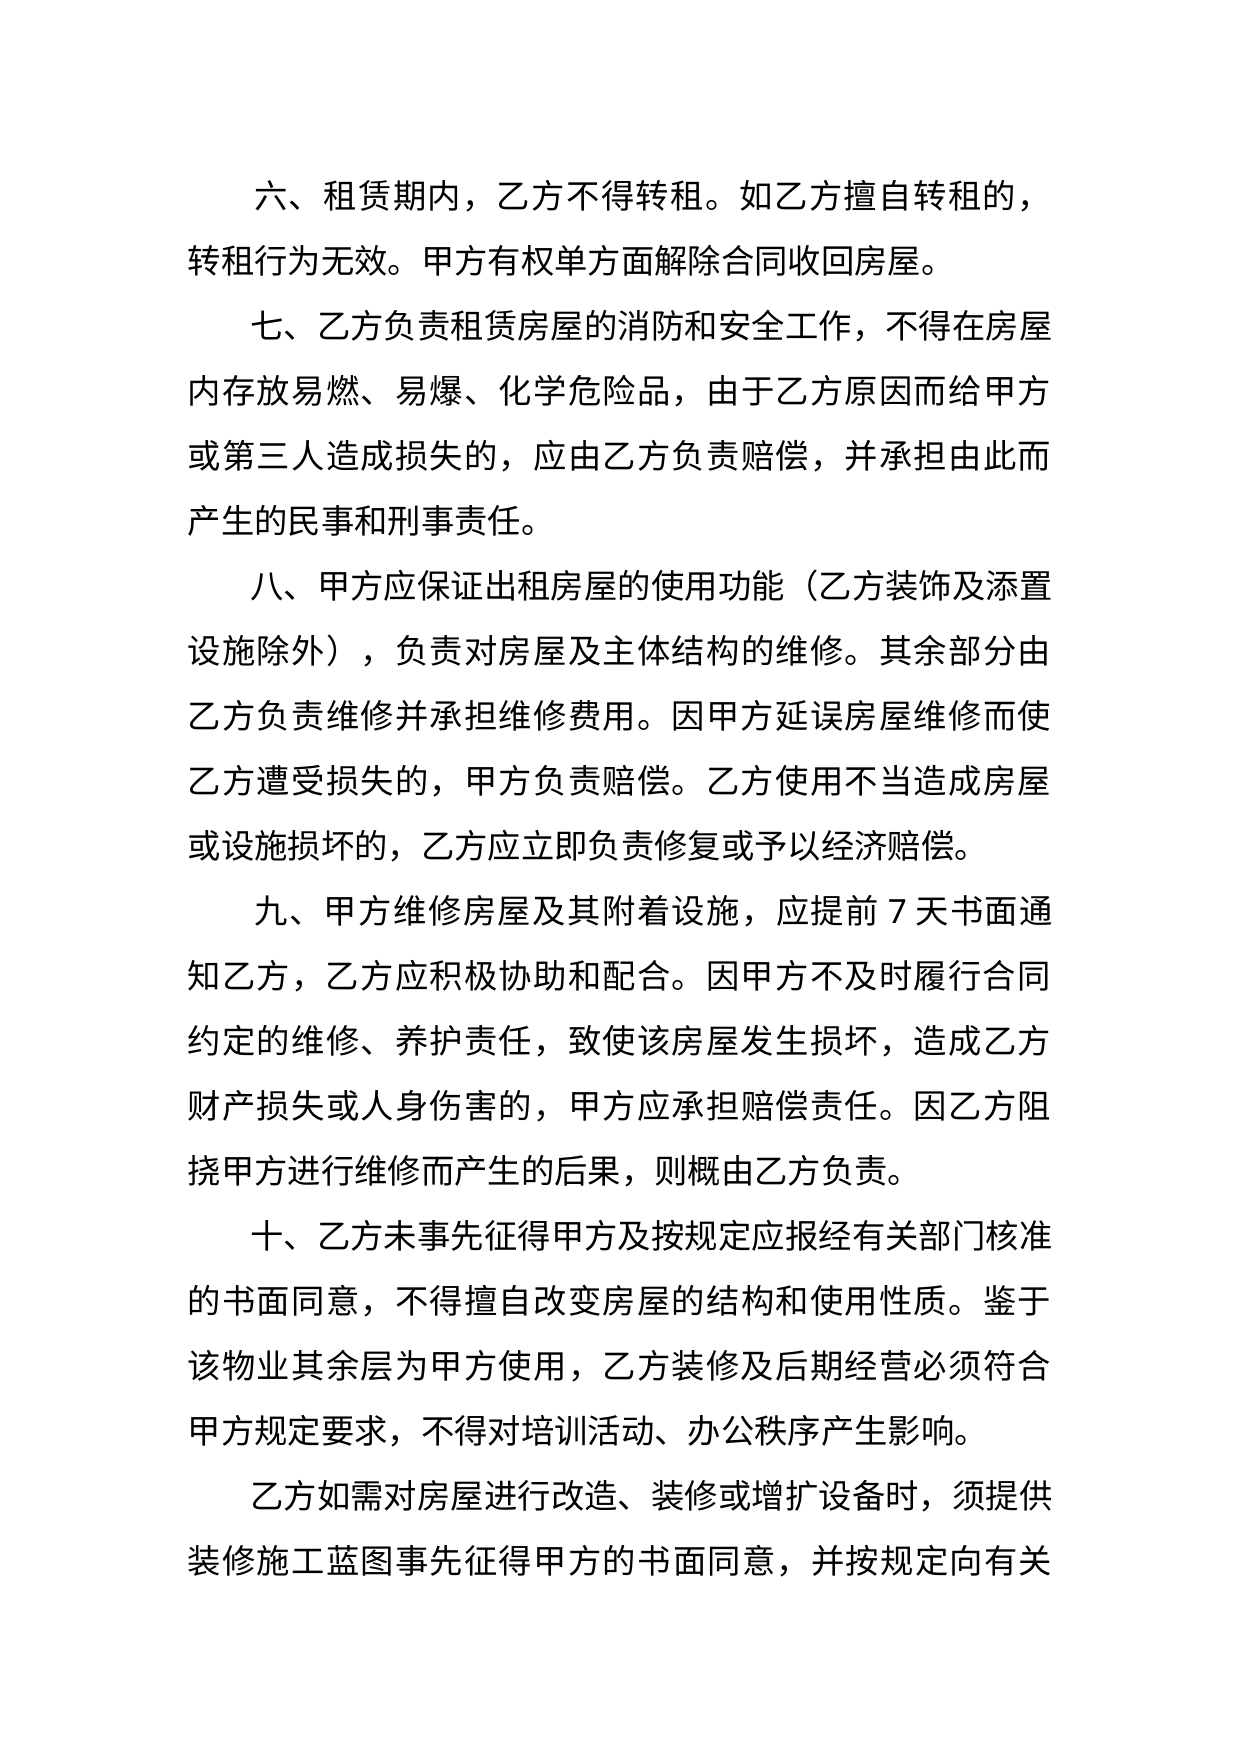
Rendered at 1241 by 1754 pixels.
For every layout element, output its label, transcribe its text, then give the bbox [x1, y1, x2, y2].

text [187, 1462, 1053, 1592]
text 八、甲方应保证出租房屋的使用功能（乙方装饰及添置设施除外），负责对房屋及主体结构的维修。其余部分由乙方负责维修并承担维修费用。因甲方延误房屋维修而使乙方遭受损失的，甲方负责赔偿。乙方使用不当造成房屋或设施损坏的，乙方应立即负责修复或予以经济赔偿。 [187, 552, 1053, 877]
text 九、甲方维修房屋及其附着设施，应提前7天书面通知乙方，乙方应积极协助和配合。因甲方不及时履行合同约定的维修、养护责任，致使该房屋发生损坏，造成乙方财产损失或人身伤害的，甲方应承担赔偿责任。因乙方阻挠甲方进行维修而产生的后果，则概由乙方负责。 [187, 877, 1053, 1202]
text 七、乙方负责租赁房屋的消防和安全工作，不得在房屋内存放易燃、易爆、化学危险品，由于乙方原因而给甲方或第三人造成损失的，应由乙方负责赔偿，并承担由此而产生的民事和刑事责任。 [187, 292, 1053, 552]
text 六、租赁期内，乙方不得转租。如乙方擅自转租的，转租行为无效。甲方有权单方面解除合同收回房屋。 [187, 162, 1053, 292]
text 十、乙方未事先征得甲方及按规定应报经有关部门核准的书面同意，不得擅自改变房屋的结构和使用性质。鉴于该物业其余层为甲方使用，乙方装修及后期经营必须符合甲方规定要求，不得对培训活动、办公秩序产生影响。 [187, 1202, 1053, 1462]
